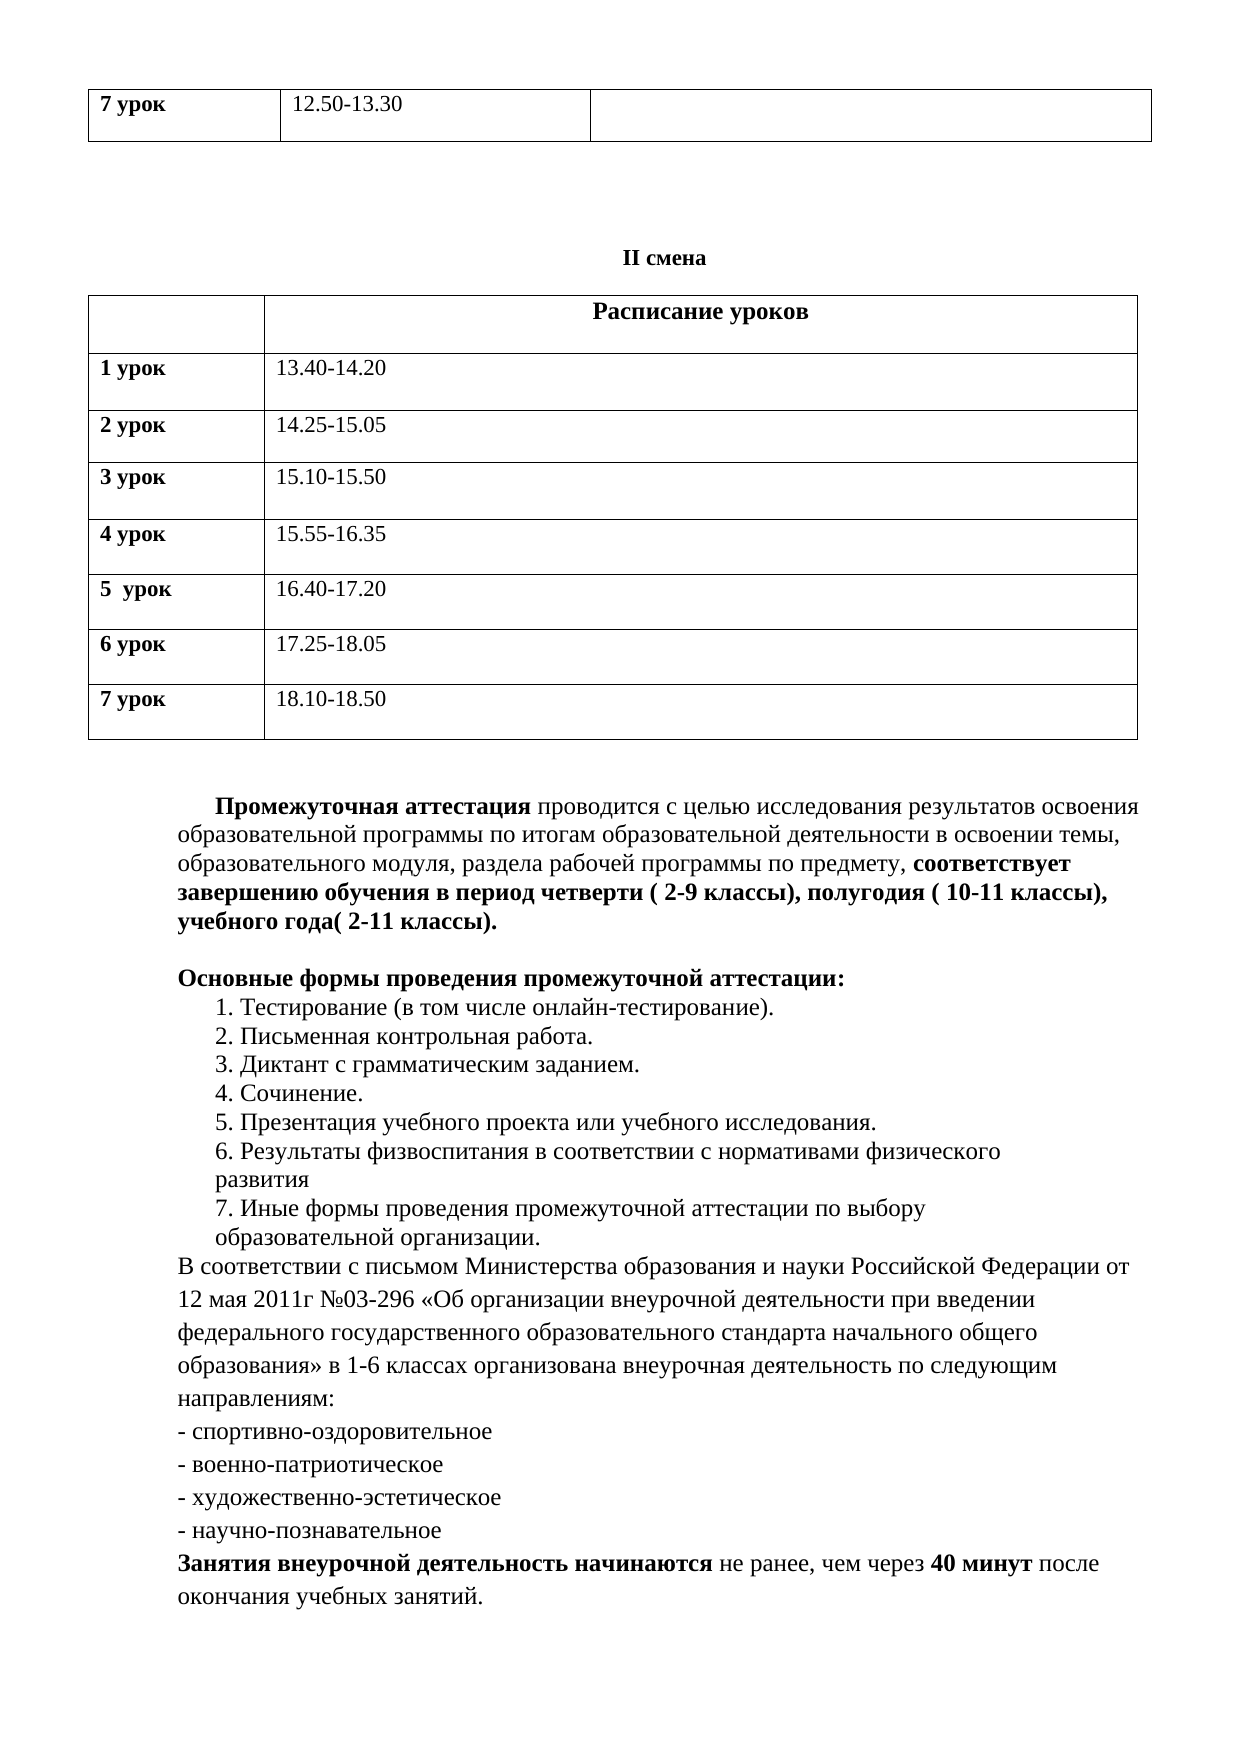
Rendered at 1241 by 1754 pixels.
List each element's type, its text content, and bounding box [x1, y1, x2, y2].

table_cell 2 урок [89, 411, 264, 462]
table_cell 17.25-18.05 [265, 630, 1137, 684]
text образовательной организации. [177, 1222, 1152, 1251]
text - спортивно-оздоровительное [177, 1416, 1152, 1445]
text - военно-патриотическое [177, 1449, 1152, 1478]
text 1. Тестирование (в том числе онлайн-тестирование). [177, 992, 1152, 1021]
table_cell 13.40-14.20 [265, 354, 1137, 410]
text - художественно-эстетическое [177, 1482, 1152, 1511]
table_cell 1 урок [89, 354, 264, 410]
table_cell 7 урок [89, 685, 264, 739]
text 4. Сочинение. [177, 1078, 1152, 1107]
table_cell 12.50-13.30 [281, 90, 590, 141]
text Промежуточная аттестация проводится с целью исследования результатов освоения образовательной программы по итогам образовательной деятельности в освоении темы, образовательного модуля, раздела рабочей программы по предмету, соответствует завершению обучения в период четверти ( 2-9 классы), полугодия ( 10-11 классы), учебного года( 2-11 классы). [177, 791, 1152, 934]
text Основные формы проведения промежуточной аттестации: [177, 963, 1152, 992]
table_cell 16.40-17.20 [265, 575, 1137, 629]
table_cell 4 урок [89, 520, 264, 574]
text 3. Диктант с грамматическим заданием. [177, 1049, 1152, 1078]
text 5. Презентация учебного проекта или учебного исследования. [177, 1107, 1152, 1136]
text В соответствии с письмом Министерства образования и науки Российской Федерации от 12 мая 2011г №03-296 «Об организации внеурочной деятельности при введении федерального государственного образовательного стандарта начального общего образования» в 1-6 классах организована внеурочная деятельность по следующим направлениям: [177, 1251, 1152, 1412]
text II смена [177, 244, 1152, 270]
table_cell 7 урок [89, 90, 280, 141]
table_header [89, 296, 264, 353]
text 2. Письменная контрольная работа. [177, 1021, 1152, 1049]
text 7. Иные формы проведения промежуточной аттестации по выбору [177, 1193, 1152, 1222]
text Занятия внеурочной деятельность начинаются не ранее, чем через 40 минут после окончания учебных занятий. [177, 1548, 1152, 1610]
table_cell 18.10-18.50 [265, 685, 1137, 739]
text развития [177, 1164, 1152, 1193]
text - научно-познавательное [177, 1515, 1152, 1544]
table_cell 14.25-15.05 [265, 411, 1137, 462]
table_cell 3 урок [89, 463, 264, 519]
table_cell 15.55-16.35 [265, 520, 1137, 574]
table_cell 15.10-15.50 [265, 463, 1137, 519]
table_cell [591, 90, 1151, 141]
table_header Расписание уроков [265, 296, 1137, 353]
table_cell 6 урок [89, 630, 264, 684]
text 6. Результаты физвоспитания в соответствии с нормативами физического [177, 1136, 1152, 1164]
table_cell 5 урок [89, 575, 264, 629]
